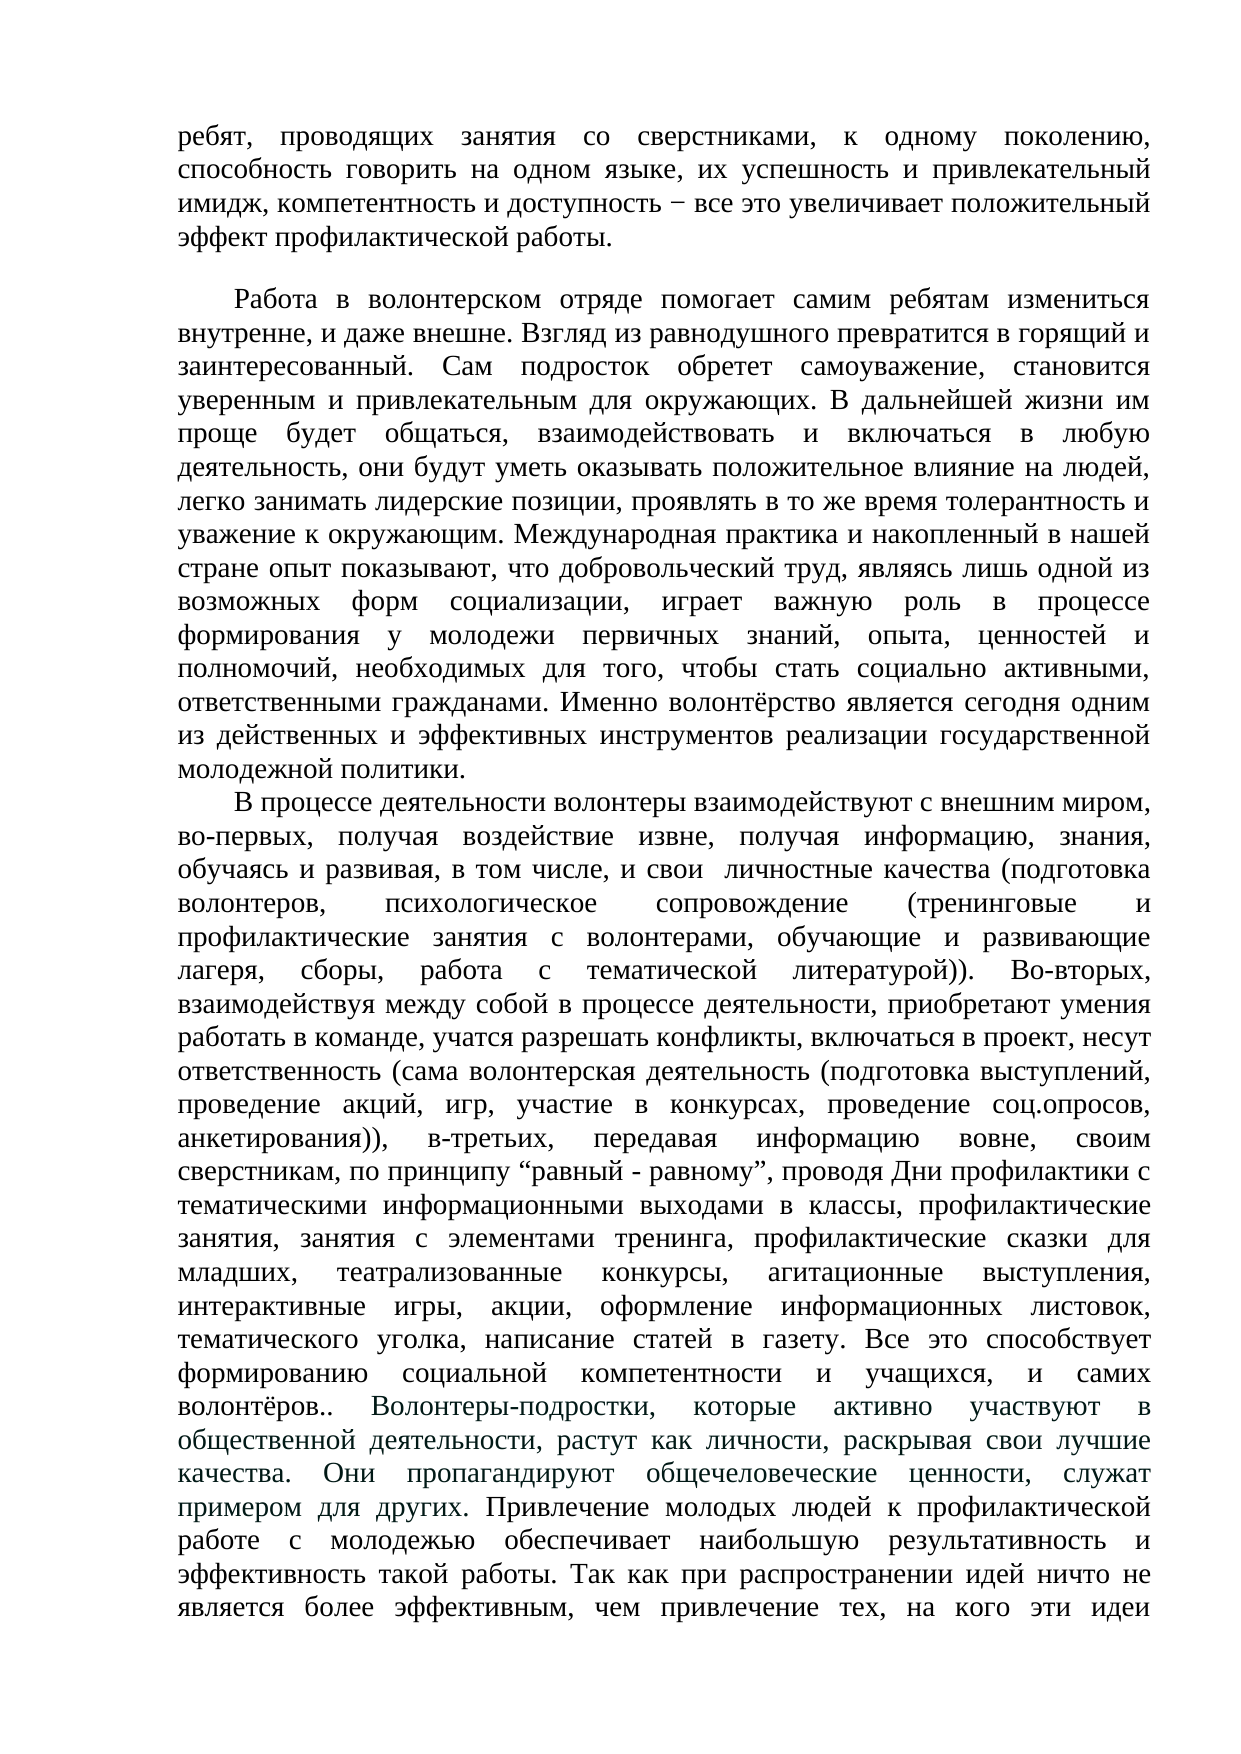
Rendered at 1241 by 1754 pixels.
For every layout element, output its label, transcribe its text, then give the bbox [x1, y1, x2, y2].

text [177, 784, 1152, 1623]
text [177, 118, 1152, 252]
text Работа в волонтерском отряде помогает самим ребятам измениться внутренне, и даже внешне. Взгляд из равнодушного превратится в горящий и заинтересованный. Сам подросток обретет самоуважение, становится уверенным и привлекательным для окружающих. В дальнейшей жизни им проще будет общаться, взаимодействовать и включаться в любую деятельность, они будут уметь оказывать положительное влияние на людей, легко занимать лидерские позиции, проявлять в то же время толерантность и уважение к окружающим. Международная практика и накопленный в нашей стране опыт показывают, что добровольческий труд, являясь лишь одной из возможных форм социализации, играет важную роль в процессе формирования у молодежи первичных знаний, опыта, ценностей и полномочий, необходимых для того, чтобы стать социально активными, ответственными гражданами. Именно волонтёрство является сегодня одним из действенных и эффективных инструментов реализации государственной молодежной политики. [177, 281, 1151, 784]
